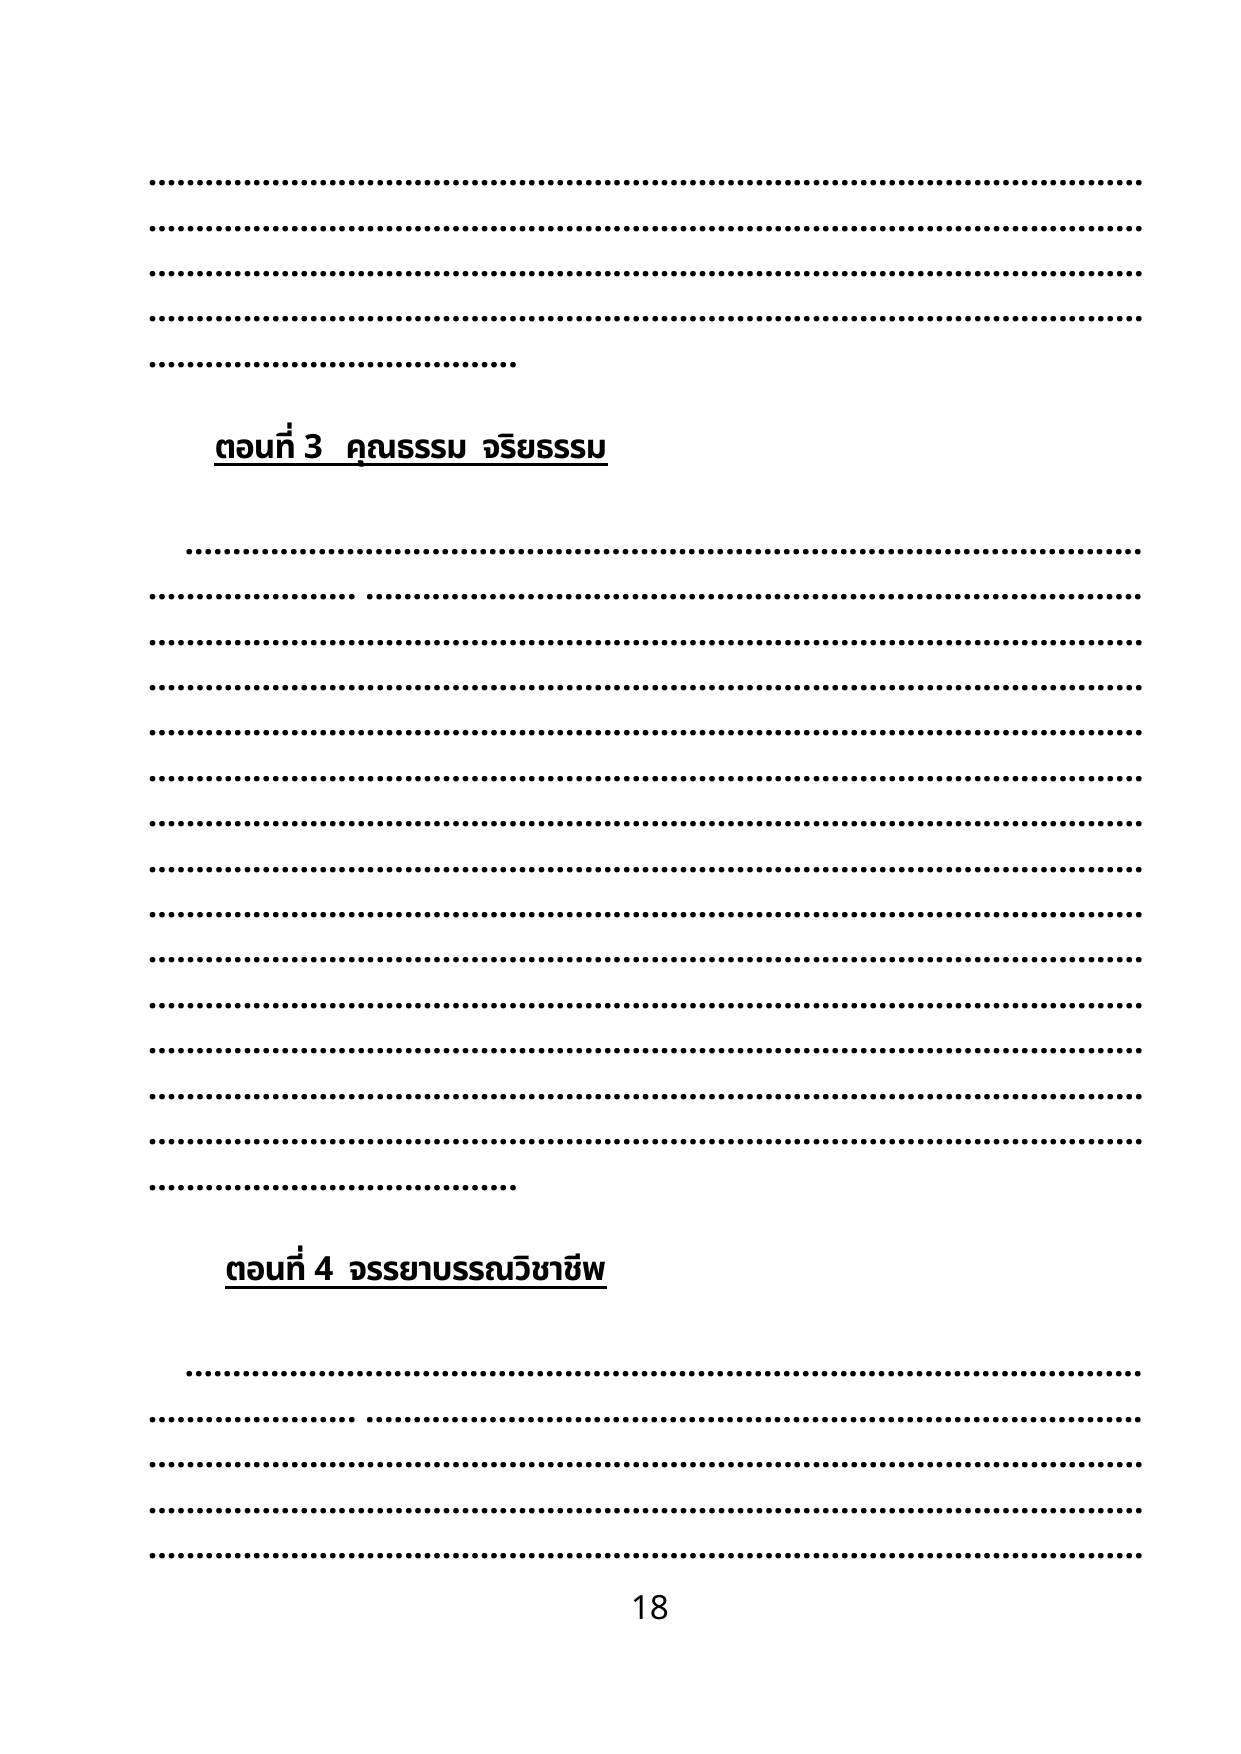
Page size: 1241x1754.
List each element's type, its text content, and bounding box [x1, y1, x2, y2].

text ตอนที่ 3 คุณธรรม จริยธรรม [214, 422, 1152, 473]
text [148, 1296, 1152, 1568]
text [148, 150, 1152, 377]
text ตอนที่ 4 จรรยาบรรณวิชาชีพ [148, 1245, 1152, 1296]
